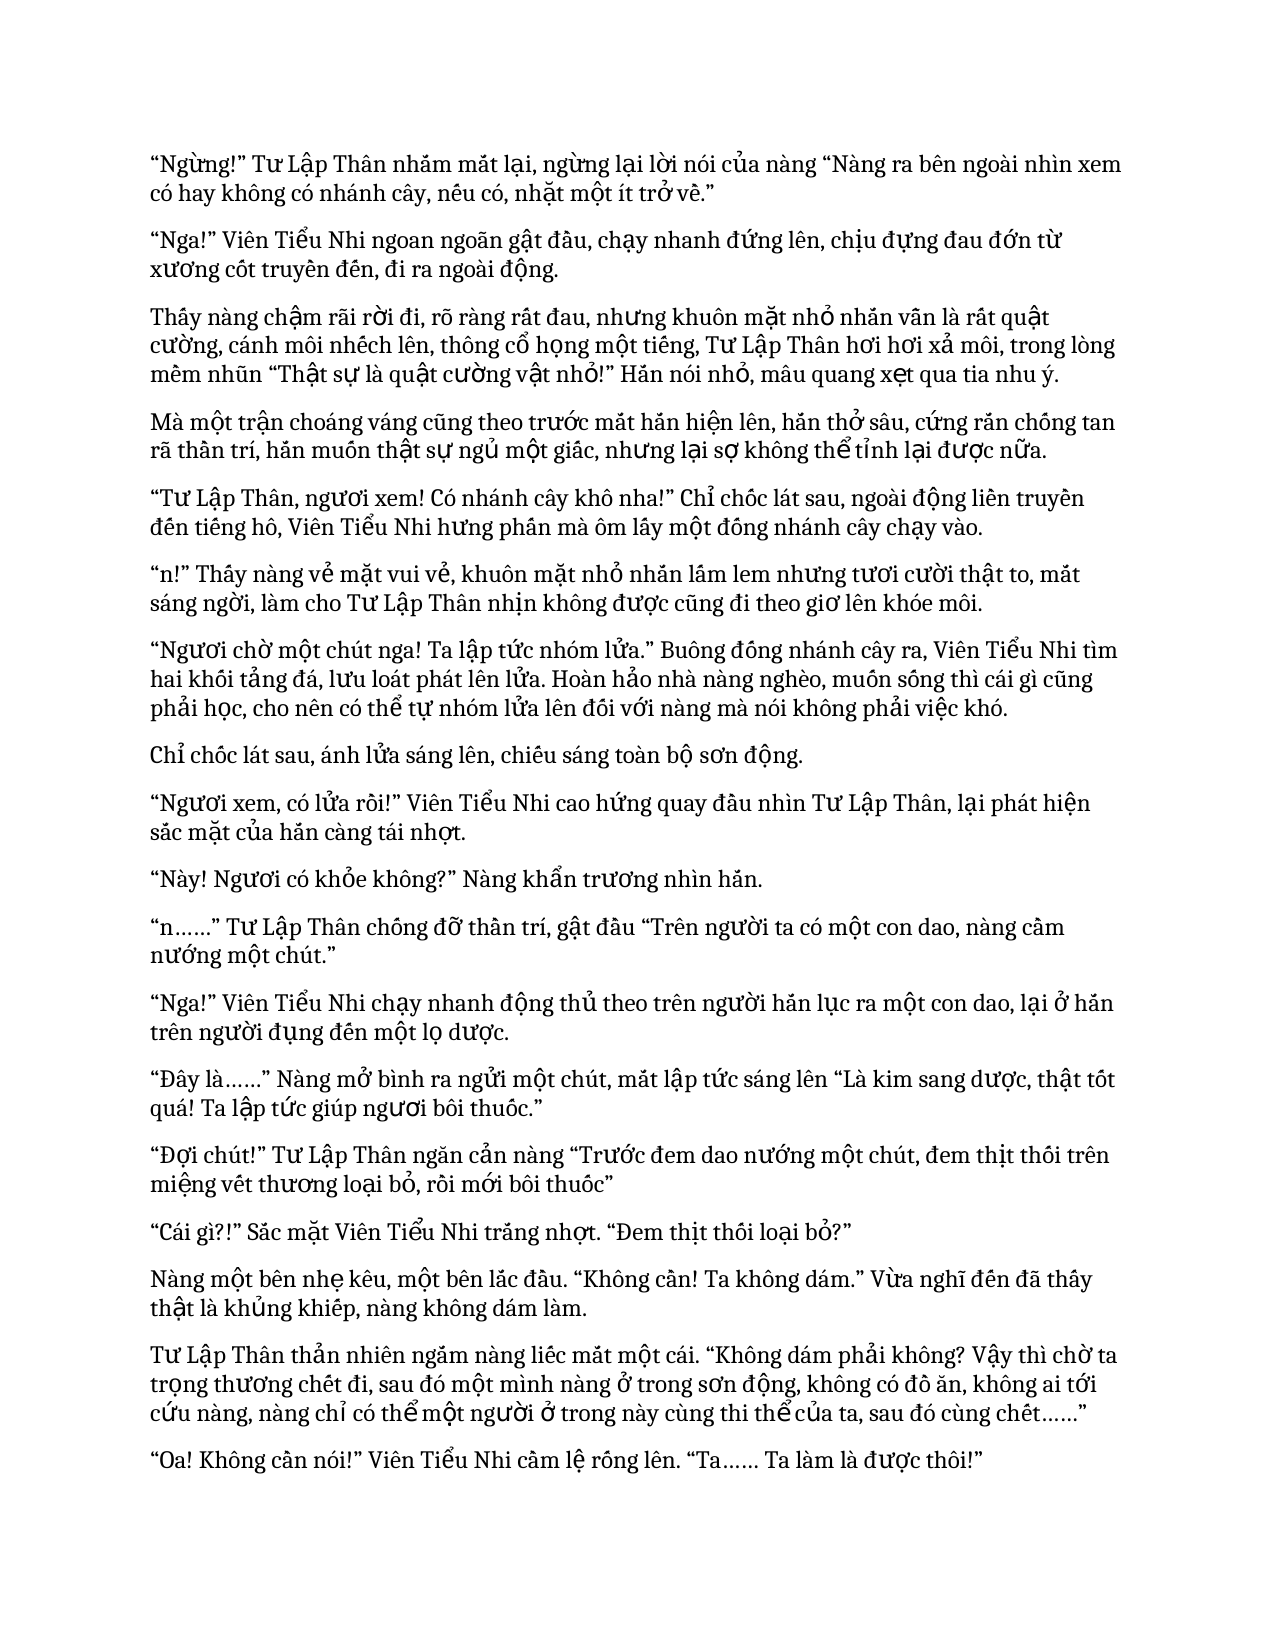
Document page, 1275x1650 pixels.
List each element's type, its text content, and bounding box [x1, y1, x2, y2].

text Mà một trận choáng váng cũng theo trước mắt hắn hiện lên, hắn thở sâu, cứng rắn chống tan rã thần trí, hắn muốn thật sự ngủ một giấc, nhưng lại sợ không thể tỉnh lại được nữa. [150, 407, 1125, 465]
text “n!” Thấy nàng vẻ mặt vui vẻ, khuôn mặt nhỏ nhắn lấm lem nhưng tươi cười thật to, mắt sáng ngời, làm cho Tư Lập Thân nhịn không được cũng đi theo giơ lên khóe môi. [150, 560, 1125, 617]
text “Ngươi xem, có lửa rồi!” Viên Tiểu Nhi cao hứng quay đầu nhìn Tư Lập Thân, lại phát hiện sắc mặt của hắn càng tái nhợt. [150, 789, 1125, 846]
text “Cái gì?!” Sắc mặt Viên Tiểu Nhi trắng nhợt. “Đem thịt thối loại bỏ?” [150, 1217, 1125, 1246]
text “Ngươi chờ một chút nga! Ta lập tức nhóm lửa.” Buông đống nhánh cây ra, Viên Tiểu Nhi tìm hai khối tảng đá, lưu loát phát lên lửa. Hoàn hảo nhà nàng nghèo, muốn sống thì cái gì cũng phải học, cho nên có thể tự nhóm lửa lên đối với nàng mà nói không phải việc khó. [150, 636, 1125, 722]
text Chỉ chốc lát sau, ánh lửa sáng lên, chiếu sáng toàn bộ sơn động. [150, 741, 1125, 770]
text “Đợi chút!” Tư Lập Thân ngăn cản nàng “Trước đem dao nướng một chút, đem thịt thối trên miệng vết thương loại bỏ, rồi mới bôi thuốc” [150, 1141, 1125, 1199]
text “n……” Tư Lập Thân chống đỡ thần trí, gật đầu “Trên người ta có một con dao, nàng cầm nướng một chút.” [150, 912, 1125, 970]
text Tư Lập Thân thản nhiên ngắm nàng liếc mắt một cái. “Không dám phải không? Vậy thì chờ ta trọng thương chết đi, sau đó một mình nàng ở trong sơn động, không có đồ ăn, không ai tới cứu nàng, nàng chỉ có thể một người ở trong này cùng thi thể của ta, sau đó cùng chết……” [150, 1341, 1125, 1427]
text “Tư Lập Thân, ngươi xem! Có nhánh cây khô nha!” Chỉ chốc lát sau, ngoài động liền truyền đến tiếng hô, Viên Tiểu Nhi hưng phấn mà ôm lấy một đống nhánh cây chạy vào. [150, 484, 1125, 541]
text “Này! Ngươi có khỏe không?” Nàng khẩn trương nhìn hắn. [150, 865, 1125, 894]
text “Ngừng!” Tư Lập Thân nhắm mắt lại, ngừng lại lời nói của nàng “Nàng ra bên ngoài nhìn xem có hay không có nhánh cây, nếu có, nhặt một ít trở về.” [150, 150, 1125, 207]
text “Nga!” Viên Tiểu Nhi chạy nhanh động thủ theo trên người hắn lục ra một con dao, lại ở hắn trên người đụng đến một lọ dược. [150, 989, 1125, 1046]
text Nàng một bên nhẹ kêu, một bên lắc đầu. “Không cần! Ta không dám.” Vừa nghĩ đến đã thấy thật là khủng khiếp, nàng không dám làm. [150, 1265, 1125, 1322]
text “Đây là……” Nàng mở bình ra ngửi một chút, mắt lập tức sáng lên “Là kim sang dược, thật tốt quá! Ta lập tức giúp ngươi bôi thuốc.” [150, 1065, 1125, 1122]
text “Oa! Không cần nói!” Viên Tiểu Nhi cầm lệ rống lên. “Ta…… Ta làm là được thôi!” [150, 1446, 1125, 1475]
text “Nga!” Viên Tiểu Nhi ngoan ngoãn gật đầu, chạy nhanh đứng lên, chịu đựng đau đớn từ xương cốt truyền đến, đi ra ngoài động. [150, 226, 1125, 284]
text Thấy nàng chậm rãi rời đi, rõ ràng rất đau, nhưng khuôn mặt nhỏ nhắn vẫn là rất quật cường, cánh môi nhếch lên, thông cổ họng một tiếng, Tư Lập Thân hơi hơi xả môi, trong lòng mềm nhũn “Thật sự là quật cường vật nhỏ!” Hắn nói nhỏ, mâu quang xẹt qua tia nhu ý. [150, 302, 1125, 389]
